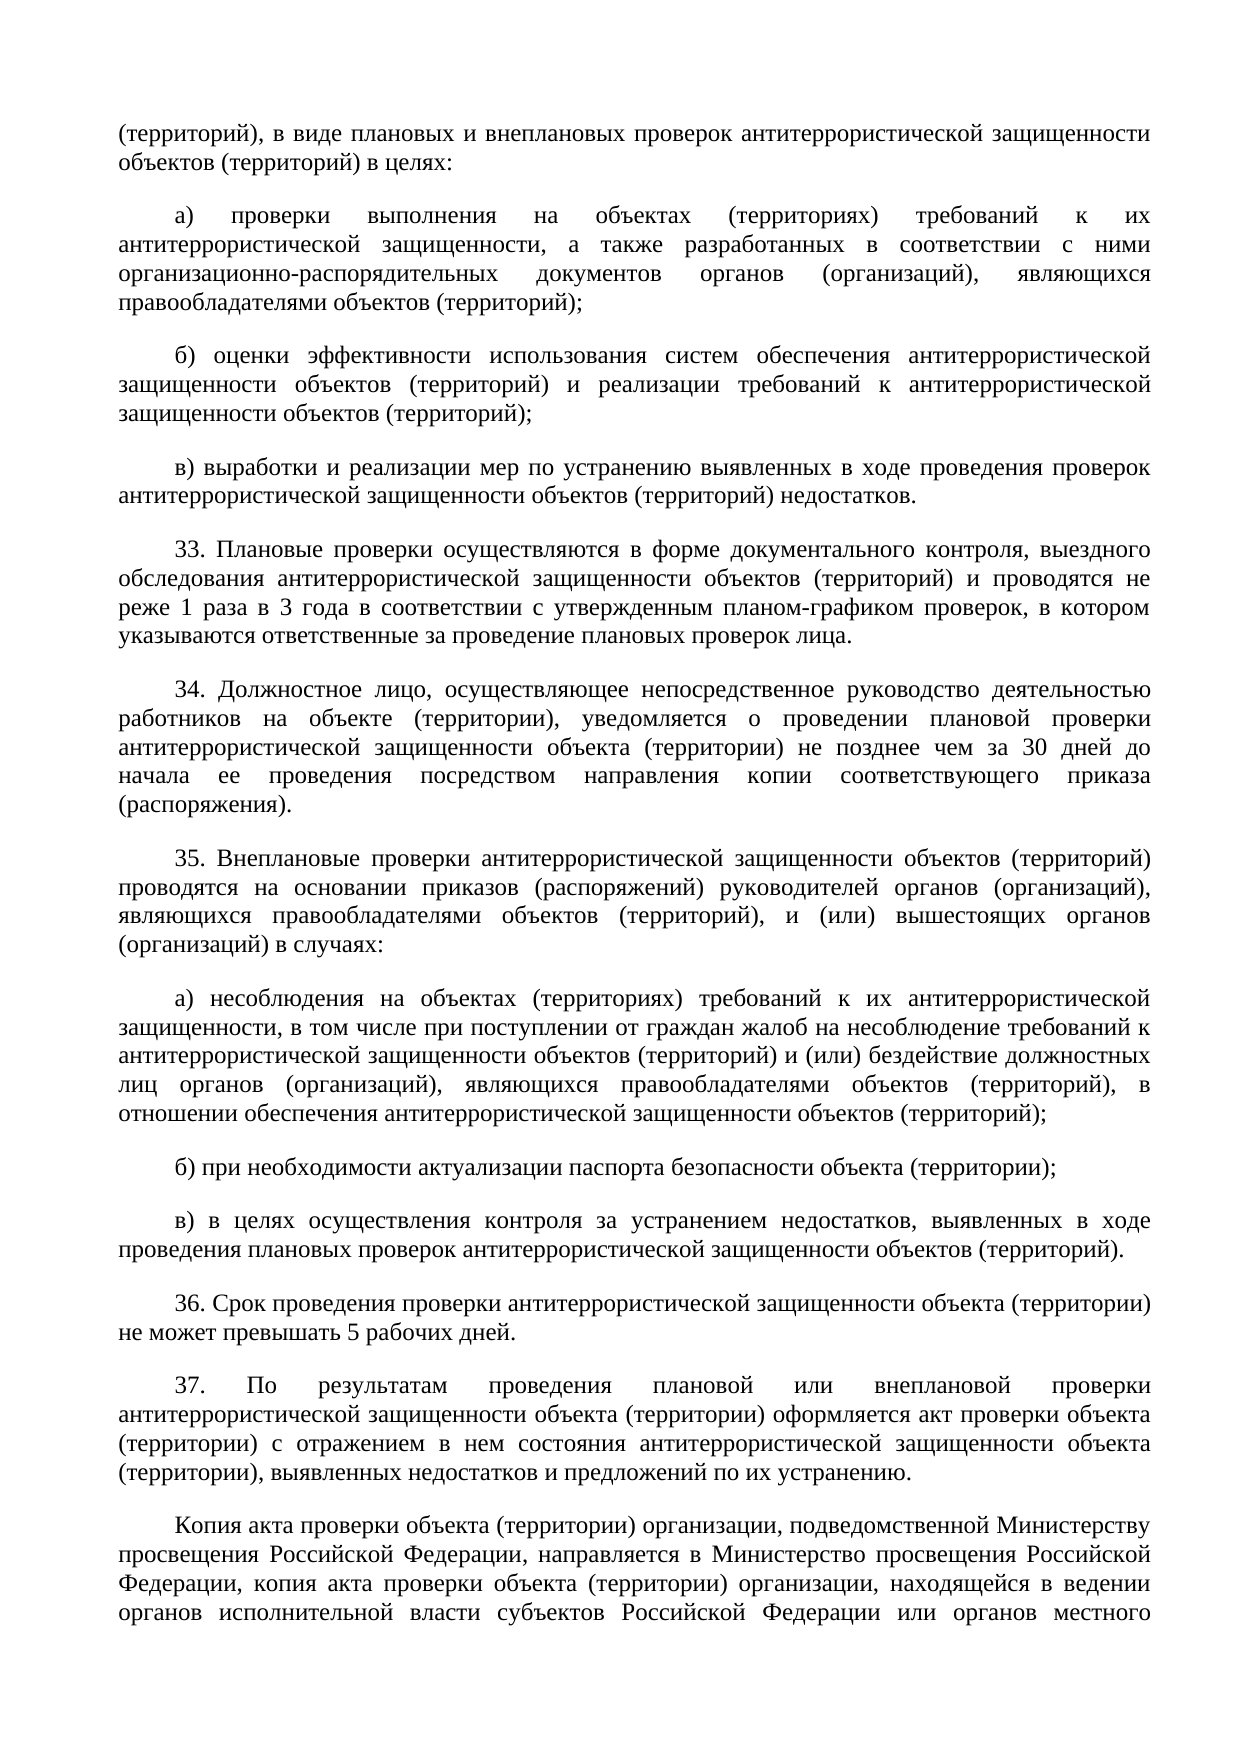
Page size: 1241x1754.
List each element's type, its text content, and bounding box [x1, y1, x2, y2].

text 34. Должностное лицо, осуществляющее непосредственное руководство деятельностью работников на объекте (территории), уведомляется о проведении плановой проверки антитеррористической защищенности объекта (территории) не позднее чем за 30 дней до начала ее проведения посредством направления копии соответствующего приказа (распоряжения). [118, 674, 1152, 818]
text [118, 1511, 1152, 1626]
text б) оценки эффективности использования систем обеспечения антитеррористической защищенности объектов (территорий) и реализации требований к антитеррористической защищенности объектов (территорий); [118, 341, 1152, 427]
text 35. Внеплановые проверки антитеррористической защищенности объектов (территорий) проводятся на основании приказов (распоряжений) руководителей органов (организаций), являющихся правообладателями объектов (территорий), и (или) вышестоящих органов (организаций) в случаях: [118, 843, 1152, 958]
text в) выработки и реализации мер по устранению выявленных в ходе проведения проверок антитеррористической защищенности объектов (территорий) недостатков. [118, 452, 1152, 509]
text а) несоблюдения на объектах (территориях) требований к их антитеррористической защищенности, в том числе при поступлении от граждан жалоб на несоблюдение требований к антитеррористической защищенности объектов (территорий) и (или) бездействие должностных лиц органов (организаций), являющихся правообладателями объектов (территорий), в отношении обеспечения антитеррористической защищенности объектов (территорий); [118, 983, 1152, 1127]
text 33. Плановые проверки осуществляются в форме документального контроля, выездного обследования антитеррористической защищенности объектов (территорий) и проводятся не реже 1 раза в 3 года в соответствии с утвержденным планом-графиком проверок, в котором указываются ответственные за проведение плановых проверок лица. [118, 534, 1152, 649]
text в) в целях осуществления контроля за устранением недостатков, выявленных в ходе проведения плановых проверок антитеррористической защищенности объектов (территорий). [118, 1206, 1152, 1263]
text а) проверки выполнения на объектах (территориях) требований к их антитеррористической защищенности, а также разработанных в соответствии с ними организационно-распорядительных документов органов (организаций), являющихся правообладателями объектов (территорий); [118, 201, 1152, 316]
text 37. По результатам проведения плановой или внеплановой проверки антитеррористической защищенности объекта (территории) оформляется акт проверки объекта (территории) с отражением в нем состояния антитеррористической защищенности объекта (территории), выявленных недостатков и предложений по их устранению. [118, 1371, 1152, 1486]
text 36. Срок проведения проверки антитеррористической защищенности объекта (территории) не может превышать 5 рабочих дней. [118, 1288, 1152, 1346]
text б) при необходимости актуализации паспорта безопасности объекта (территории); [118, 1152, 1152, 1181]
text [118, 118, 1152, 176]
